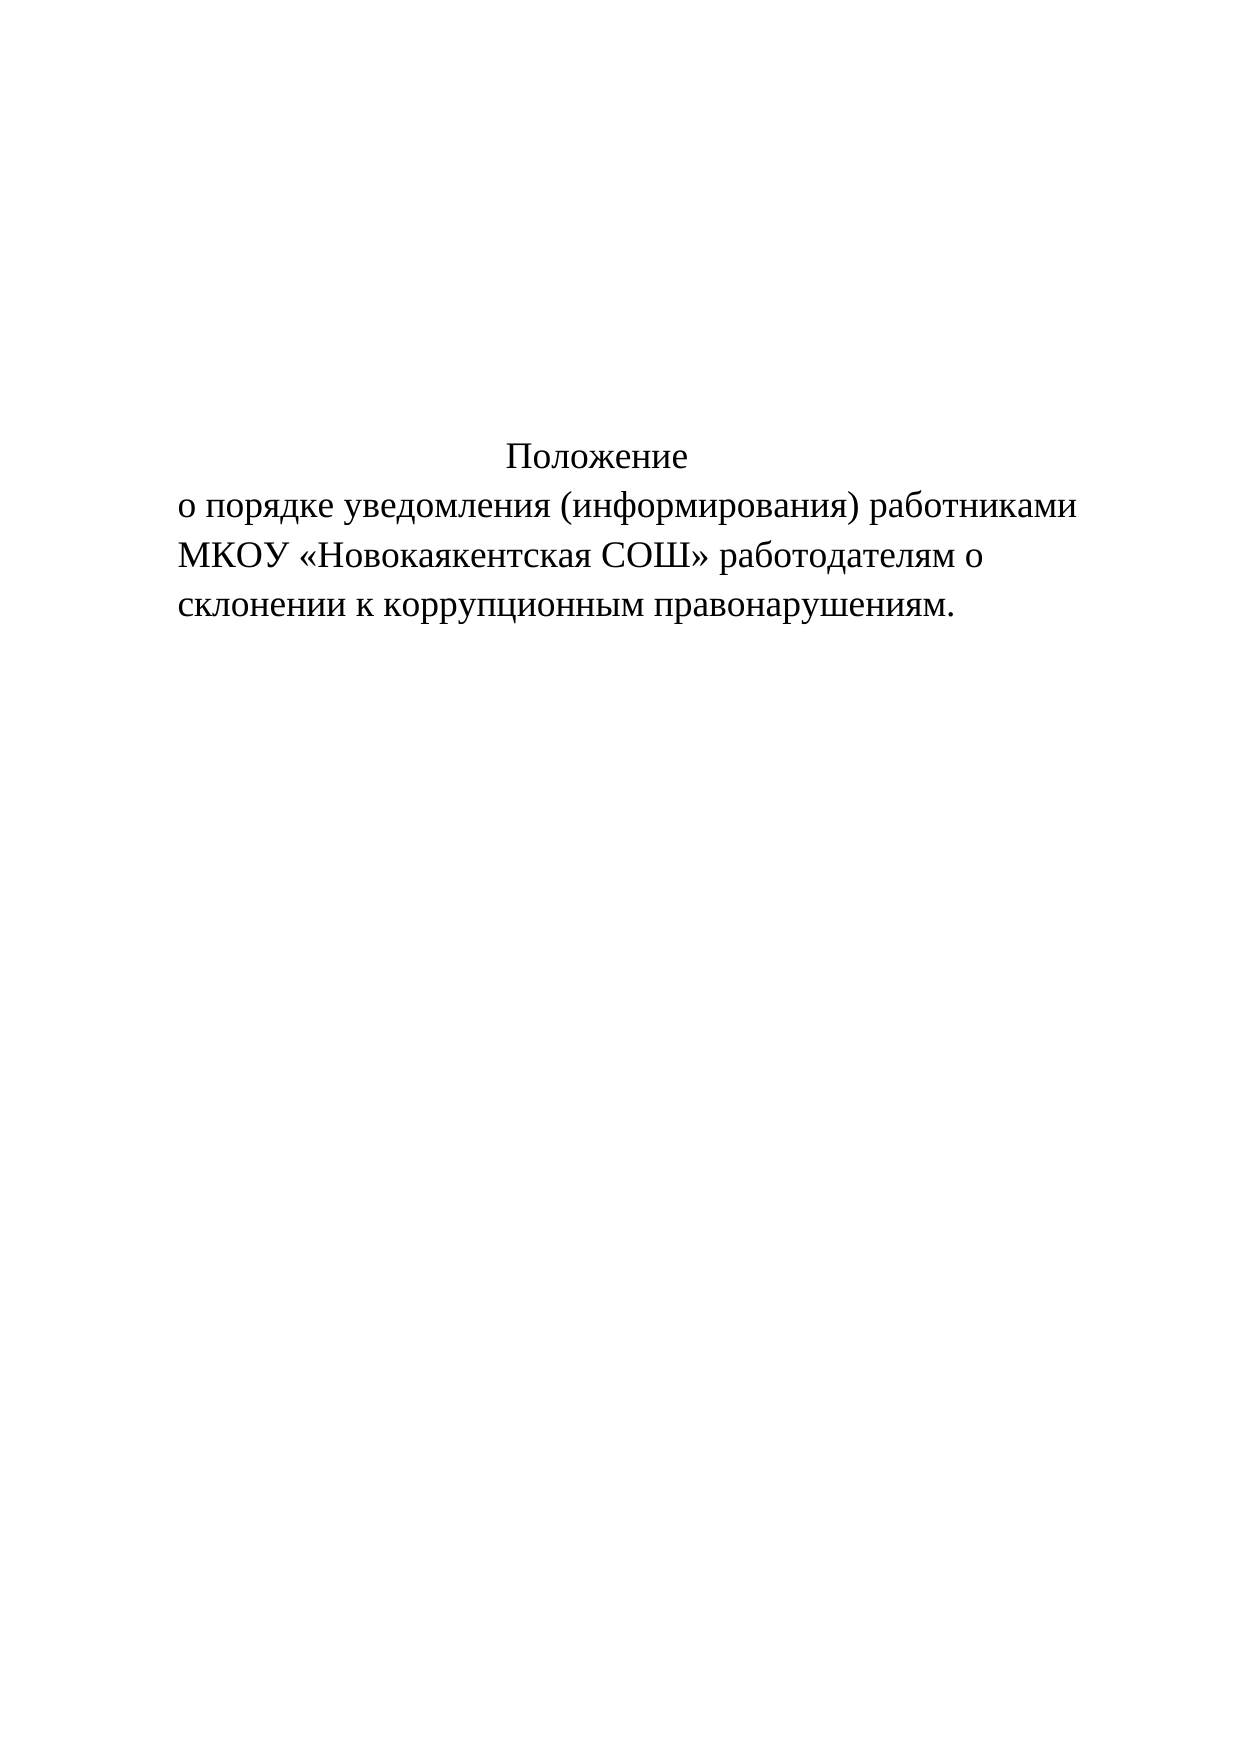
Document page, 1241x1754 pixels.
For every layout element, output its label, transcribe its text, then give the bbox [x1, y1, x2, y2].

text Положение [177, 433, 1152, 476]
text о порядке уведомления (информирования) работниками МКОУ «Новокаякентская СОШ» работодателям о склонении к коррупционным правонарушениям. [177, 483, 1152, 625]
